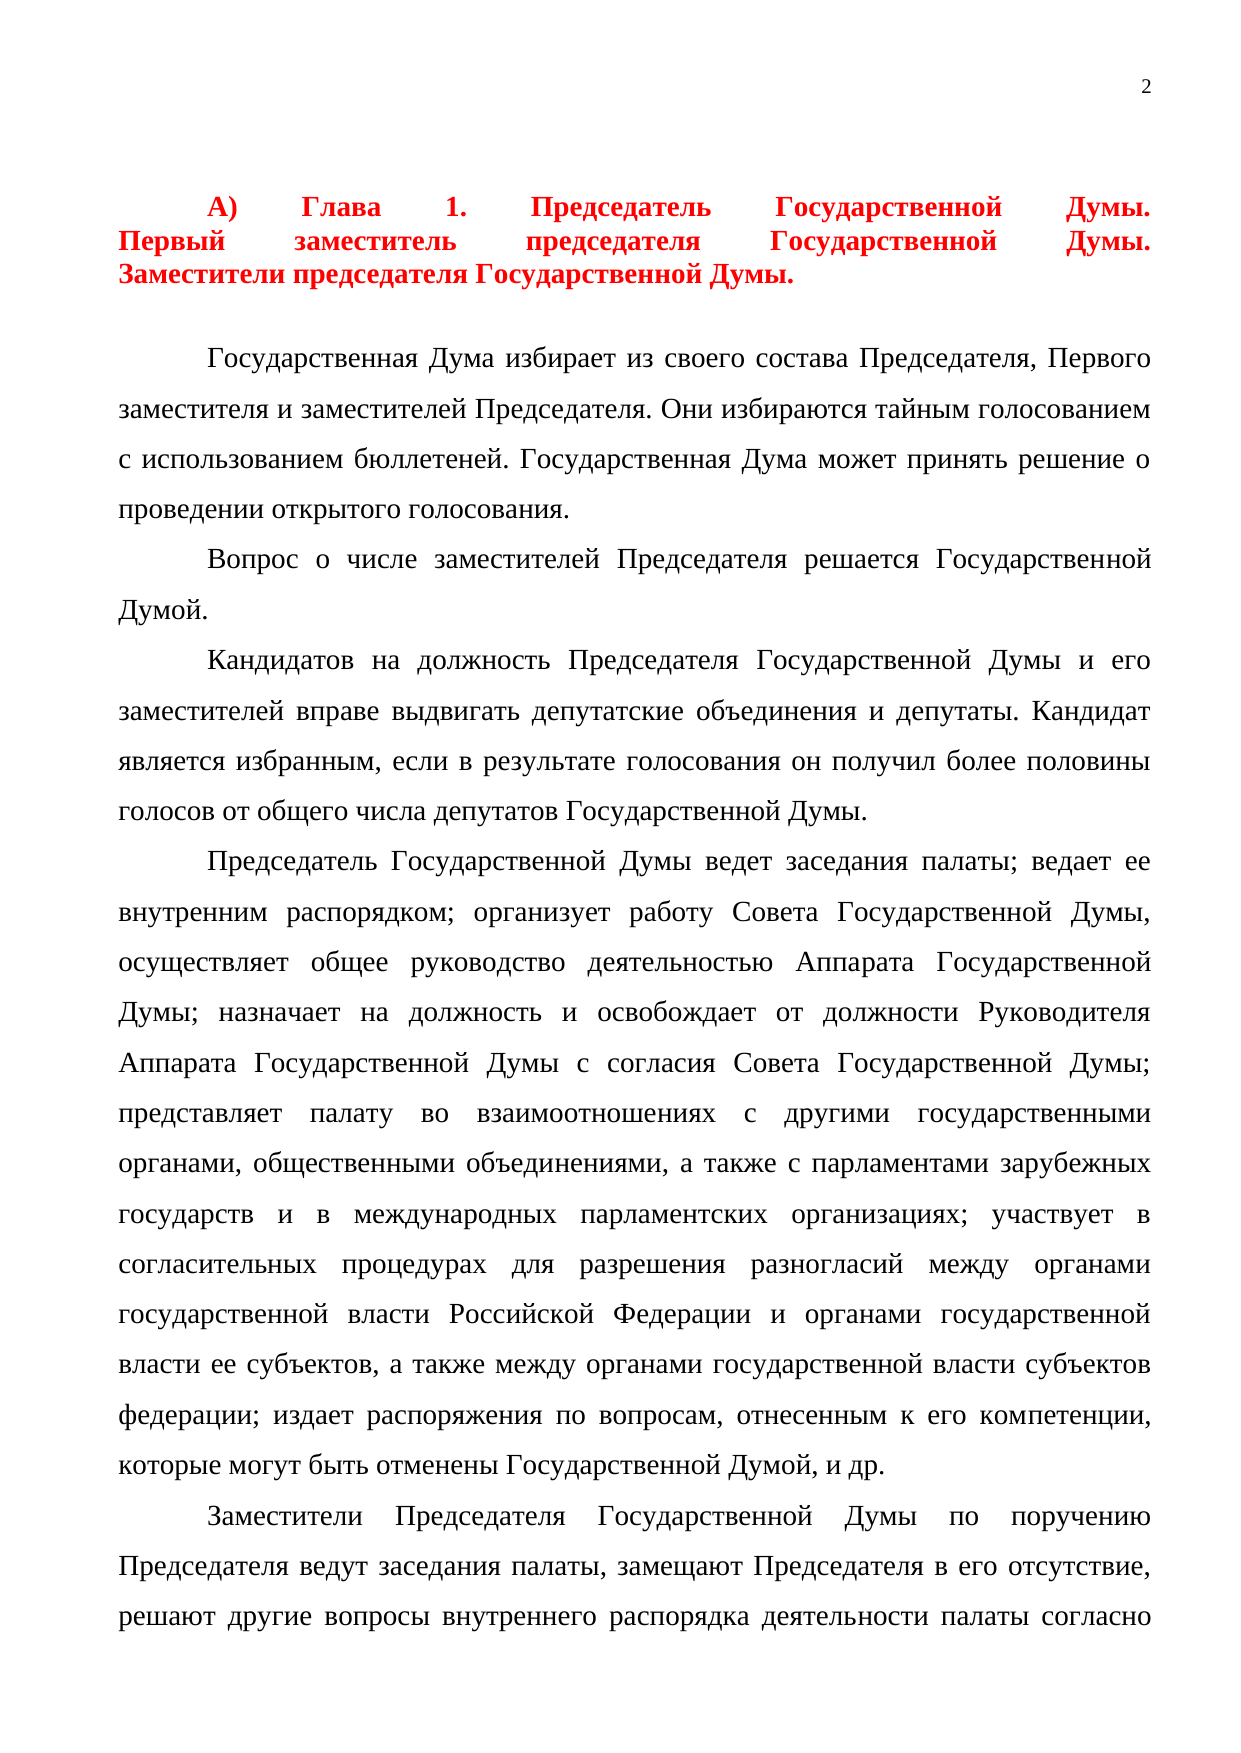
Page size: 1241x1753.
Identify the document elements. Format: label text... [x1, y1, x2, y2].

text Кандидатов на должность Председателя Государственной Думы и его заместителей вправе выдвигать депутатские объединения и депутаты. Кандидат является избранным, если в результате голосования он получил более половины голосов от общего числа депутатов Государственной Думы. [118, 642, 1152, 827]
text Государственная Дума избирает из своего состава Председателя, Первого заместителя и заместителей Председателя. Они избираются тайным голосованием с использованием бюллетеней. Государственная Дума может принять решение о проведении открытого голосования. [118, 340, 1152, 525]
text Председатель Государственной Думы ведет заседания палаты; ведает ее внутренним распорядком; организует работу Совета Государственной Думы, осуществляет общее руководство деятельностью Аппарата Государственной Думы; назначает на должность и освобождает от должности Руководителя Аппарата Государственной Думы с согласия Совета Государственной Думы; представляет палату во взаимоотношениях с другими государственными органами, общественными объединениями, а также с парламентами зарубежных государств и в международных парламентских организациях; участвует в согласительных процедурах для разрешения разногласий между органами государственной власти Российской Федерации и органами государственной власти ее субъектов, а также между органами государственной власти субъектов федерации; издает распоряжения по вопросам, отнесенным к его компетенции, которые могут быть отменены Государственной Думой, и др. [118, 843, 1152, 1481]
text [118, 1498, 1152, 1632]
text Вопрос о числе заместителей Председателя решается Государственной Думой. [118, 542, 1152, 626]
text А) Глава 1. Председатель Государственной Думы. Первый заместитель председателя Государственной Думы. Заместители председателя Государственной Думы. [118, 189, 1152, 290]
